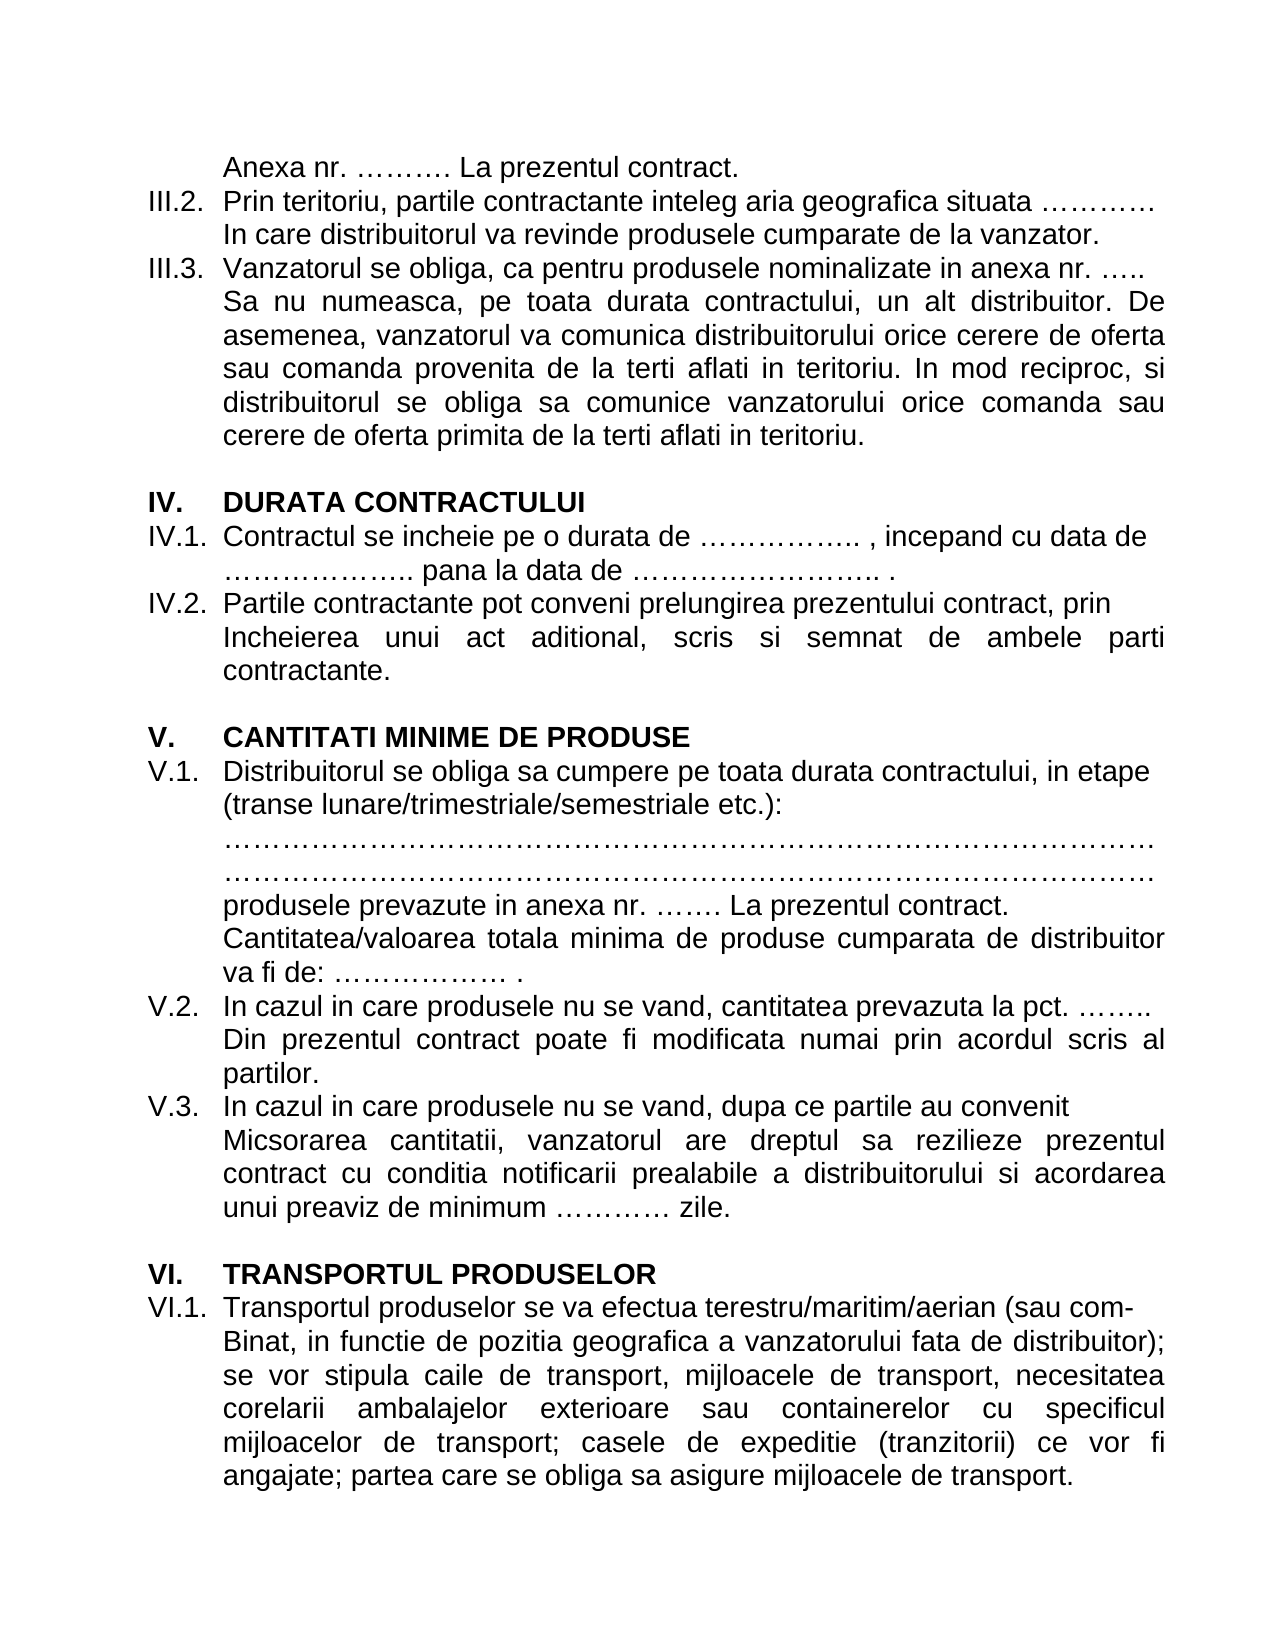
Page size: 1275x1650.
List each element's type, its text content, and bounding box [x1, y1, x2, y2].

text Binat, in functie de pozitia geografica a vanzatorului fata de distribuitor); se vor stipula caile de transport, mijloacele de transport, necesitatea corelarii ambalajelor exterioare sau containerelor cu specificul mijloacelor de transport; casele de expeditie (tranzitorii) ce vor fi angajate; partea care se obliga sa asigure mijloacele de transport. [223, 1324, 1167, 1492]
text Cantitatea/valoarea totala minima de produse cumparata de distribuitor va fi de: ……………… . [223, 921, 1167, 988]
text Incheierea unui act aditional, scris si semnat de ambele parti contractante. [223, 619, 1167, 687]
list Vanzatorul se obliga, ca pentru produsele nominalizate in anexa nr. ….. [148, 251, 1167, 284]
text ……………….. pana la data de …………………….. . [223, 552, 1167, 586]
text In care distribuitorul va revinde produsele cumparate de la vanzator. [223, 217, 1167, 251]
subtitle TRANSPORTUL PRODUSELOR [148, 1257, 1167, 1290]
list In cazul in care produsele nu se vand, cantitatea prevazuta la pct. …….. [148, 988, 1167, 1022]
list Partile contractante pot conveni prelungirea prezentului contract, prin [148, 586, 1167, 619]
text Sa nu numeasca, pe toata durata contractului, un alt distribuitor. De asemenea, vanzatorul va comunica distribuitorului orice cerere de oferta sau comanda provenita de la terti aflati in teritoriu. In mod reciproc, si distribuitorul se obliga sa comunice vanzatorului orice comanda sau cerere de oferta primita de la terti aflati in teritoriu. [223, 284, 1167, 452]
text Anexa nr. ………. La prezentul contract. [223, 150, 1167, 183]
subtitle CANTITATI MINIME DE PRODUSE [148, 720, 1167, 754]
list Transportul produselor se va efectua terestru/maritim/aerian (sau com- [148, 1290, 1167, 1324]
list Prin teritoriu, partile contractante inteleg aria geografica situata ………… [148, 183, 1167, 217]
text Din prezentul contract poate fi modificata numai prin acordul scris al partilor. [223, 1022, 1167, 1089]
text (transe lunare/trimestriale/semestriale etc.): [223, 787, 1167, 821]
text ………………………………………………………………………………………………………………………………………………………………………… [223, 821, 1167, 888]
text produsele prevazute in anexa nr. ……. La prezentul contract. [223, 888, 1167, 921]
list Distribuitorul se obliga sa cumpere pe toata durata contractului, in etape [148, 754, 1167, 787]
list In cazul in care produsele nu se vand, dupa ce partile au convenit [148, 1089, 1167, 1123]
subtitle DURATA CONTRACTULUI [148, 485, 1167, 519]
list Contractul se incheie pe o durata de …………….. , incepand cu data de [148, 519, 1167, 552]
text Micsorarea cantitatii, vanzatorul are dreptul sa rezilieze prezentul contract cu conditia notificarii prealabile a distribuitorului si acordarea unui preaviz de minimum ………… zile. [223, 1123, 1167, 1223]
